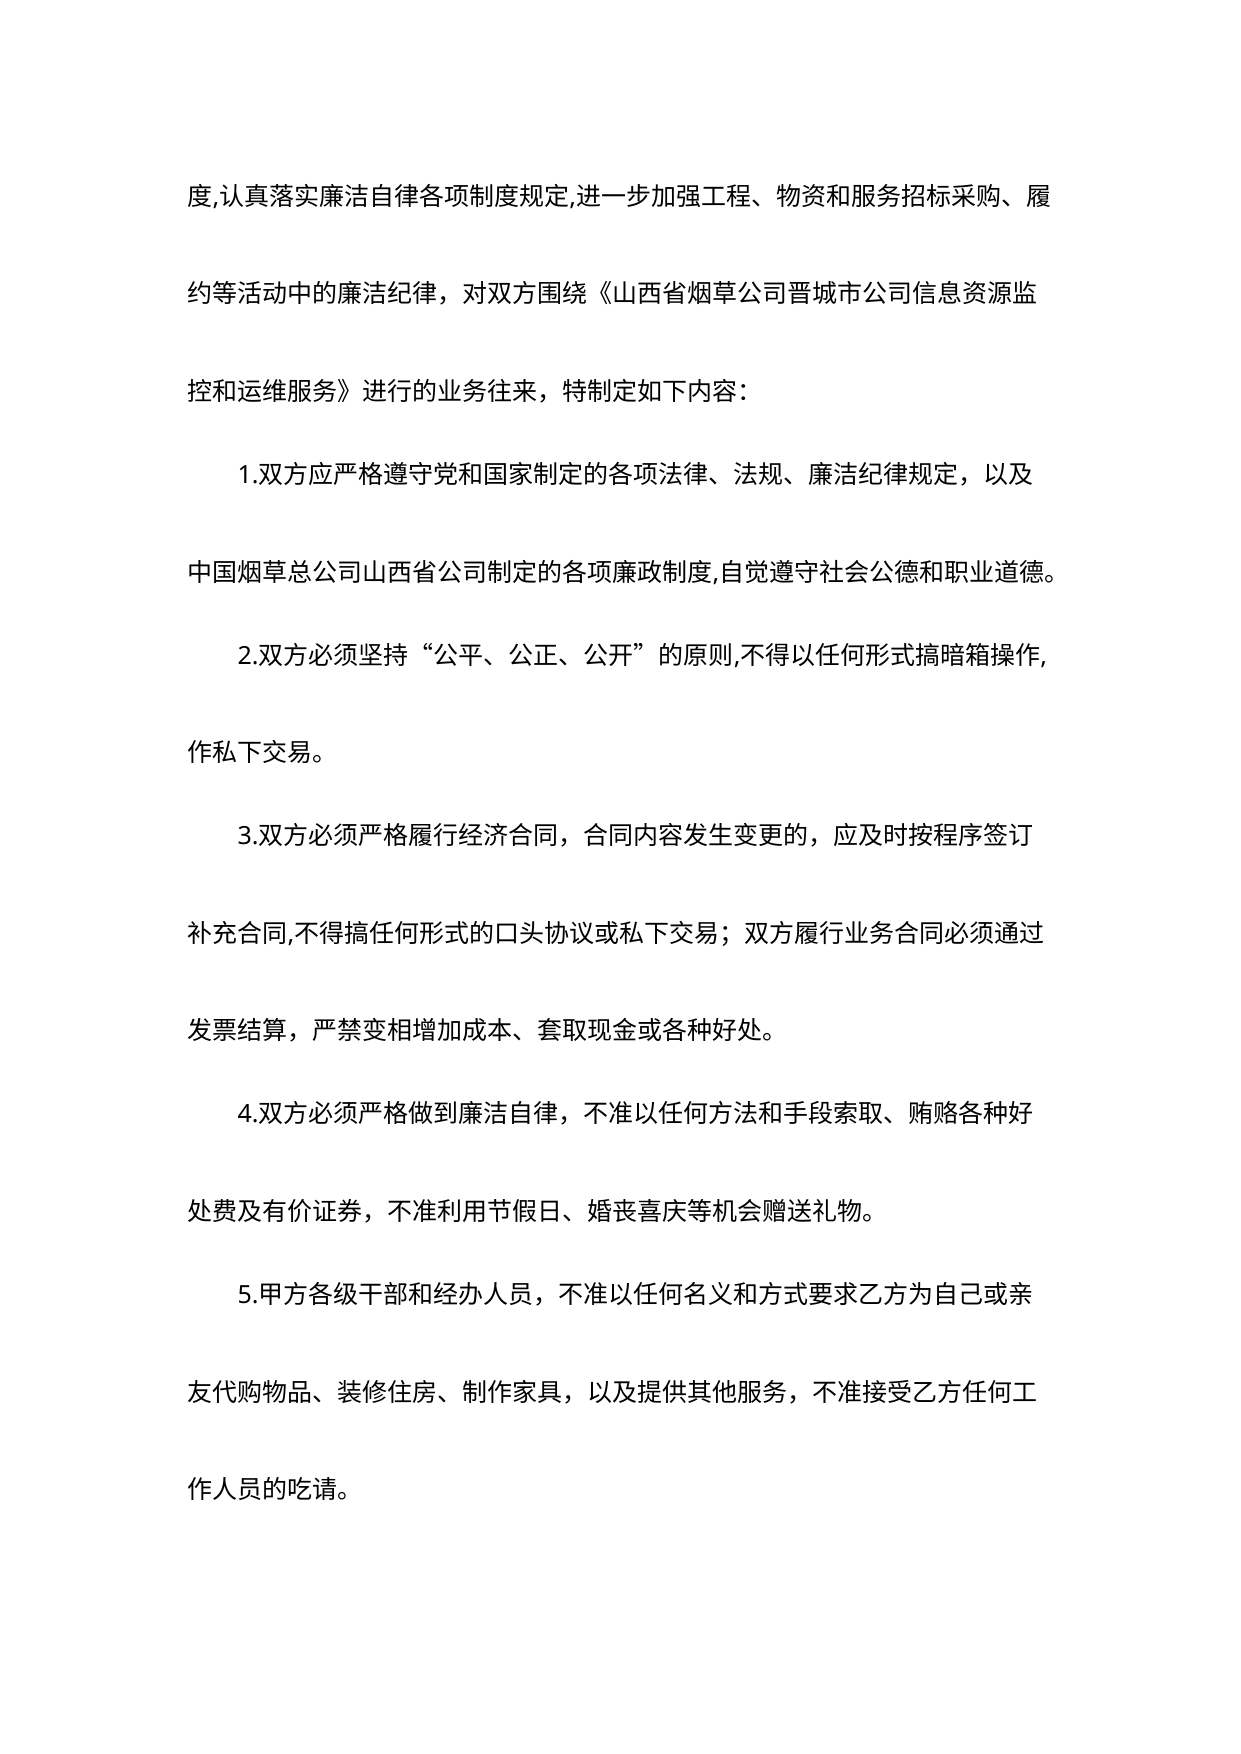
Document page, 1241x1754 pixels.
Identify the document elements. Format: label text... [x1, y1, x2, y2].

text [187, 162, 1053, 422]
text 5.甲方各级干部和经办人员，不准以任何名义和方式要求乙方为自己或亲友代购物品、装修住房、制作家具，以及提供其他服务，不准接受乙方任何工作人员的吃请。 [187, 1260, 1053, 1520]
text 3.双方必须严格履行经济合同，合同内容发生变更的，应及时按程序签订补充合同,不得搞任何形式的口头协议或私下交易；双方履行业务合同必须通过发票结算，严禁变相增加成本、套取现金或各种好处。 [187, 801, 1053, 1061]
text 1.双方应严格遵守党和国家制定的各项法律、法规、廉洁纪律规定，以及中国烟草总公司山西省公司制定的各项廉政制度,自觉遵守社会公德和职业道德。 [187, 440, 1053, 603]
text 4.双方必须严格做到廉洁自律，不准以任何方法和手段索取、贿赂各种好处费及有价证券，不准利用节假日、婚丧喜庆等机会赠送礼物。 [187, 1079, 1053, 1242]
text 2.双方必须坚持“公平、公正、公开”的原则,不得以任何形式搞暗箱操作,作私下交易。 [187, 621, 1053, 783]
